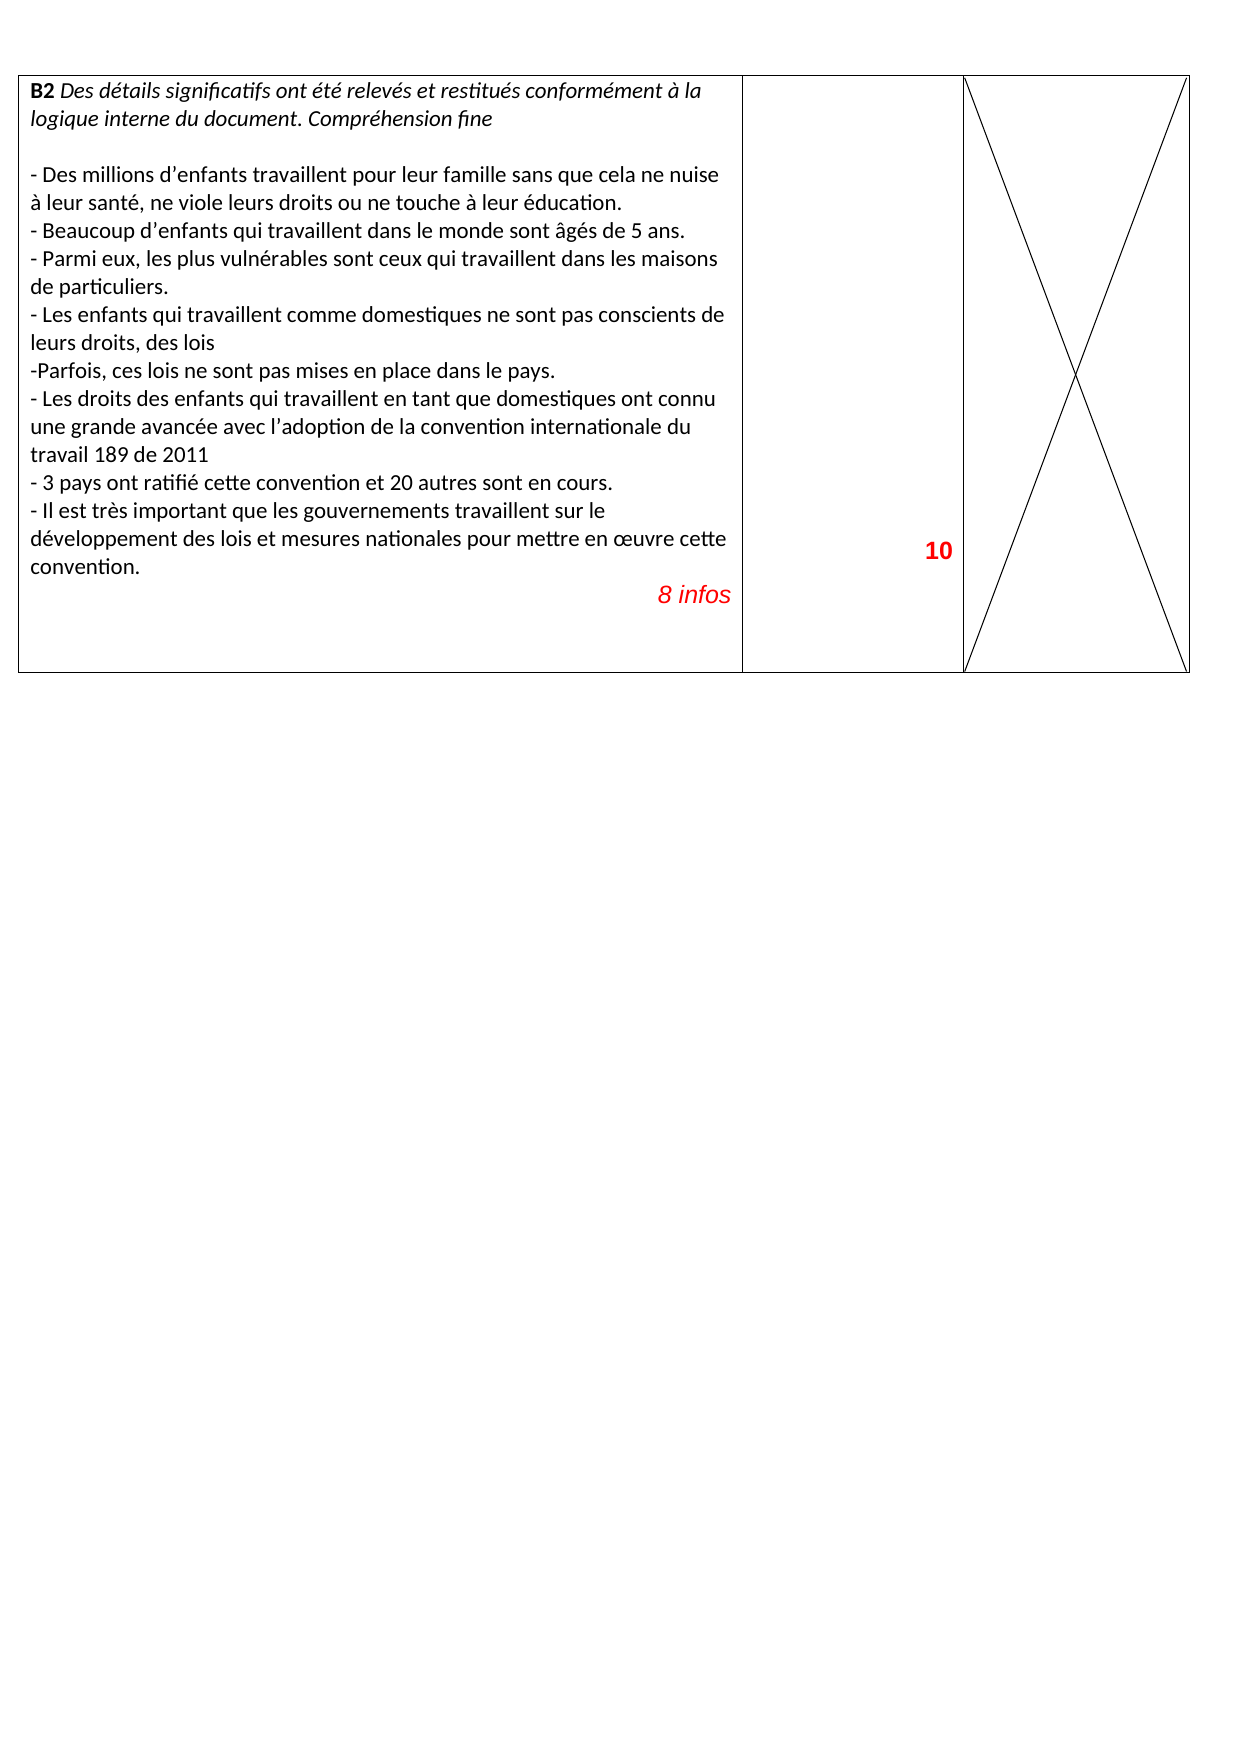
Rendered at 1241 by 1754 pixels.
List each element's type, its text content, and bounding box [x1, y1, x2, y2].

table_cell 10 [743, 76, 963, 672]
table_cell [964, 76, 1189, 672]
table_cell B2 Des détails significatifs ont été relevés et restitués conformément à la logique interne du document. Compréhension fine - Des millions d’enfants travaillent pour leur famille sans que cela ne nuise à leur santé, ne viole leurs droits ou ne touche à leur éducation. - Beaucoup d’enfants qui travaillent dans le monde sont âgés de 5 ans. - Parmi eux, les plus vulnérables sont ceux qui travaillent dans les maisons de particuliers. - Les enfants qui travaillent comme domestiques ne sont pas conscients de leurs droits, des lois -Parfois, ces lois ne sont pas mises en place dans le pays. - Les droits des enfants qui travaillent en tant que domestiques ont connu une grande avancée avec l’adoption de la convention internationale du travail 189 de 2011 - 3 pays ont ratifié cette convention et 20 autres sont en cours. - Il est très important que les gouvernements travaillent sur le développement des lois et mesures nationales pour mettre en œuvre cette convention. 8 infos [19, 76, 742, 672]
